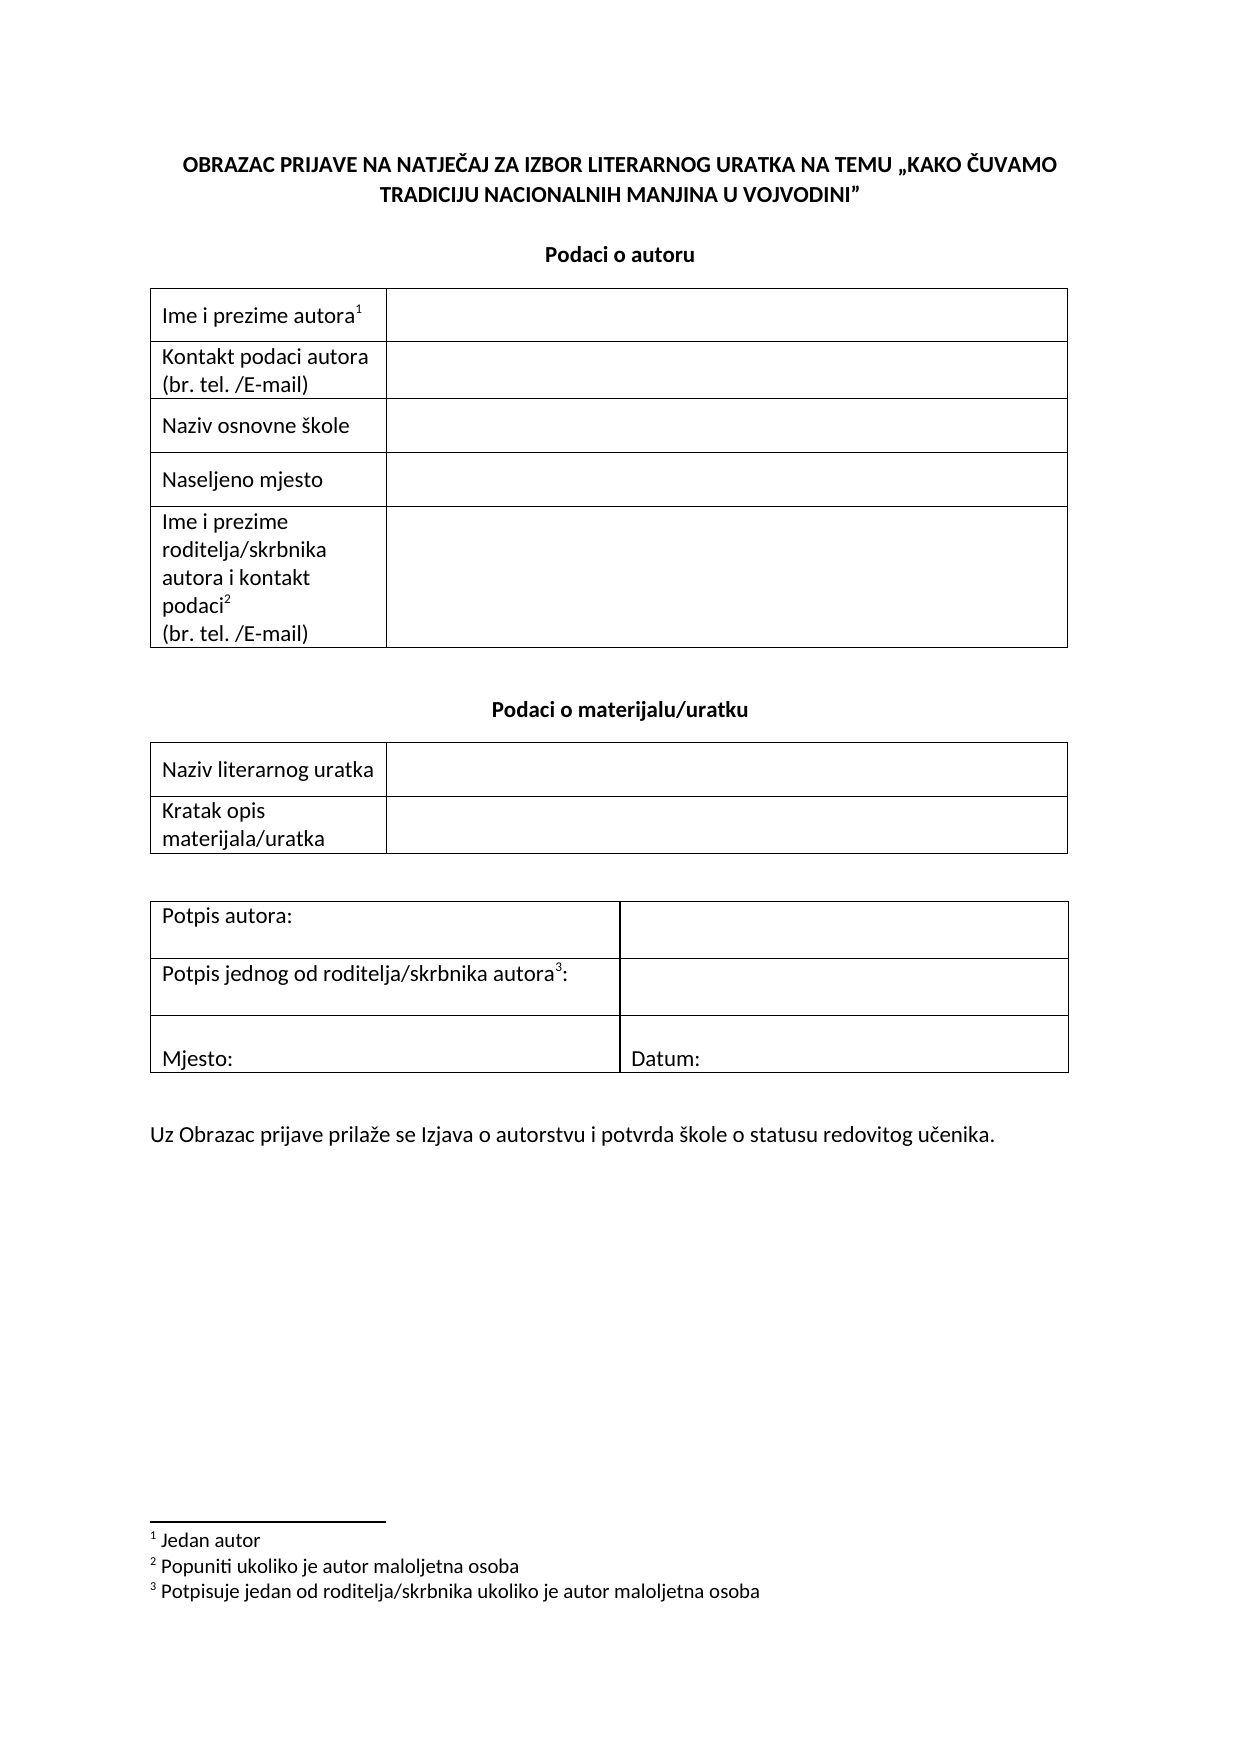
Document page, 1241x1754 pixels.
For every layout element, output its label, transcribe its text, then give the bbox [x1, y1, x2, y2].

table_cell [387, 507, 1067, 647]
table_cell [387, 797, 1067, 853]
table_cell [387, 342, 1067, 398]
table_cell Potpis jednog od roditelja/skrbnika autora: [151, 959, 619, 1015]
table_cell Naseljeno mjesto [151, 453, 386, 506]
text Podaci o materijalu/uratku [150, 695, 1090, 723]
text OBRAZAC PRIJAVE NA NATJEČAJ ZA IZBOR LITERARNOG URATKA NA TEMU „KAKO ČUVAMO TRADICIJU NACIONALNIH MANJINA U VOJVODINI” [150, 150, 1090, 208]
table_header [621, 902, 1068, 958]
table_cell Datum: [621, 1016, 1068, 1072]
table_header Potpis autora: [151, 902, 619, 958]
table_header Ime i prezime autora [151, 289, 386, 341]
text Uz Obrazac prijave prilaže se Izjava o autorstvu i potvrda škole o statusu redovitog učenika. [150, 1120, 1090, 1148]
table_cell Ime i prezime roditelja/skrbnika autora i kontakt podaci (br. tel. /E-mail) [151, 507, 386, 647]
table_cell [621, 959, 1068, 1015]
table_header [387, 289, 1067, 341]
table_cell Kratak opis materijala/uratka [151, 797, 386, 853]
table_cell Naziv osnovne škole [151, 399, 386, 452]
table_cell Kontakt podaci autora (br. tel. /E-mail) [151, 342, 386, 398]
table_cell Mjesto: [151, 1016, 619, 1072]
table_header Naziv literarnog uratka [151, 743, 386, 796]
text Podaci o autoru [150, 241, 1090, 269]
table_cell [387, 453, 1067, 506]
table_cell [387, 399, 1067, 452]
table_header [387, 743, 1067, 796]
